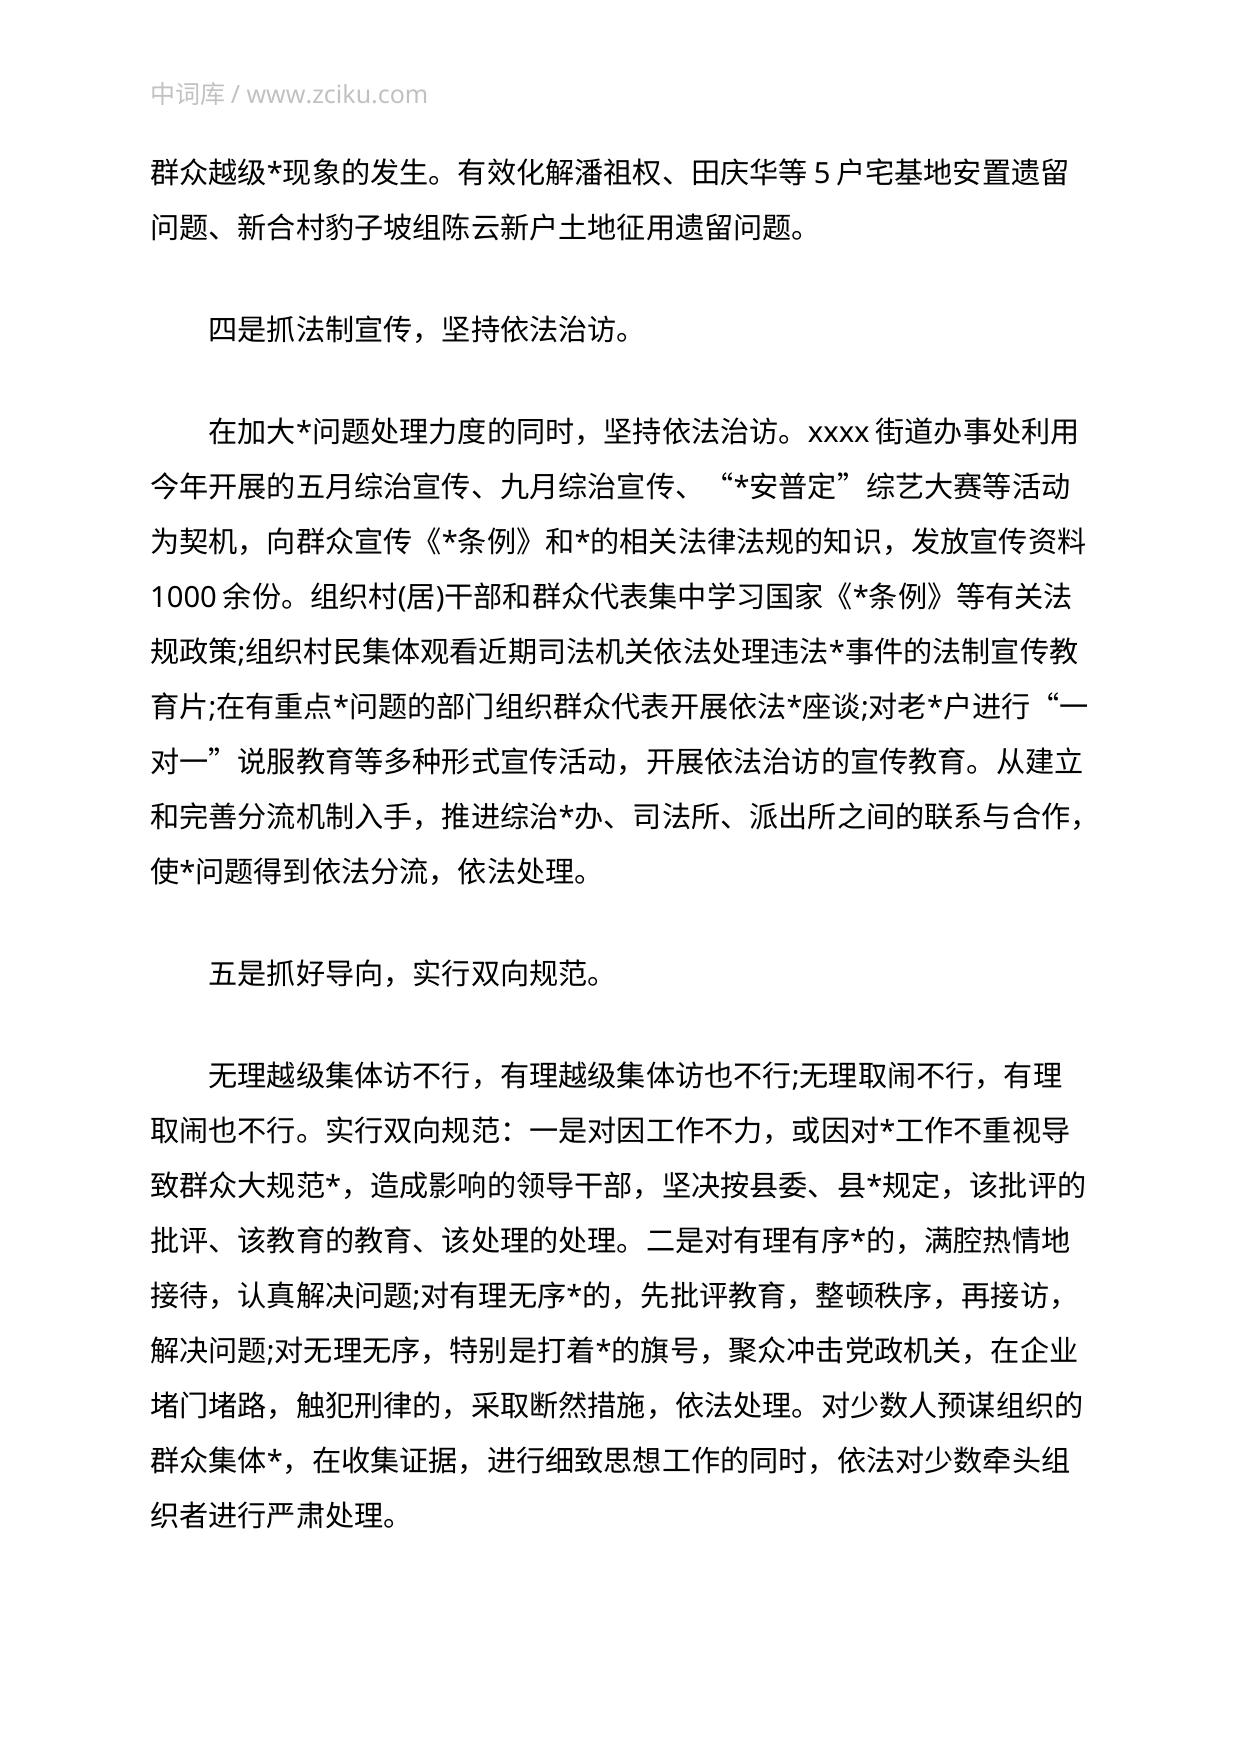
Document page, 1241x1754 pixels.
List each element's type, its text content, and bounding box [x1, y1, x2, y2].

text 在加大*问题处理力度的同时，坚持依法治访。xxxx街道办事处利用今年开展的五月综治宣传、九月综治宣传、“*安普定”综艺大赛等活动为契机，向群众宣传《*条例》和*的相关法律法规的知识，发放宣传资料1000余份。组织村(居)干部和群众代表集中学习国家《*条例》等有关法规政策;组织村民集体观看近期司法机关依法处理违法*事件的法制宣传教育片;在有重点*问题的部门组织群众代表开展依法*座谈;对老*户进行“一对一”说服教育等多种形式宣传活动，开展依法治访的宣传教育。从建立和完善分流机制入手，推进综治*办、司法所、派出所之间的联系与合作，使*问题得到依法分流，依法处理。 [150, 408, 1090, 891]
text 四是抓法制宣传，坚持依法治访。 [150, 307, 1090, 349]
text 五是抓好导向，实行双向规范。 [150, 950, 1090, 993]
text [150, 150, 1090, 247]
text 无理越级集体访不行，有理越级集体访也不行;无理取闹不行，有理取闹也不行。实行双向规范：一是对因工作不力，或因对*工作不重视导致群众大规范*，造成影响的领导干部，坚决按县委、县*规定，该批评的批评、该教育的教育、该处理的处理。二是对有理有序*的，满腔热情地接待，认真解决问题;对有理无序*的，先批评教育，整顿秩序，再接访，解决问题;对无理无序，特别是打着*的旗号，聚众冲击党政机关，在企业堵门堵路，触犯刑律的，采取断然措施，依法处理。对少数人预谋组织的群众集体*，在收集证据，进行细致思想工作的同时，依法对少数牵头组织者进行严肃处理。 [150, 1052, 1090, 1534]
